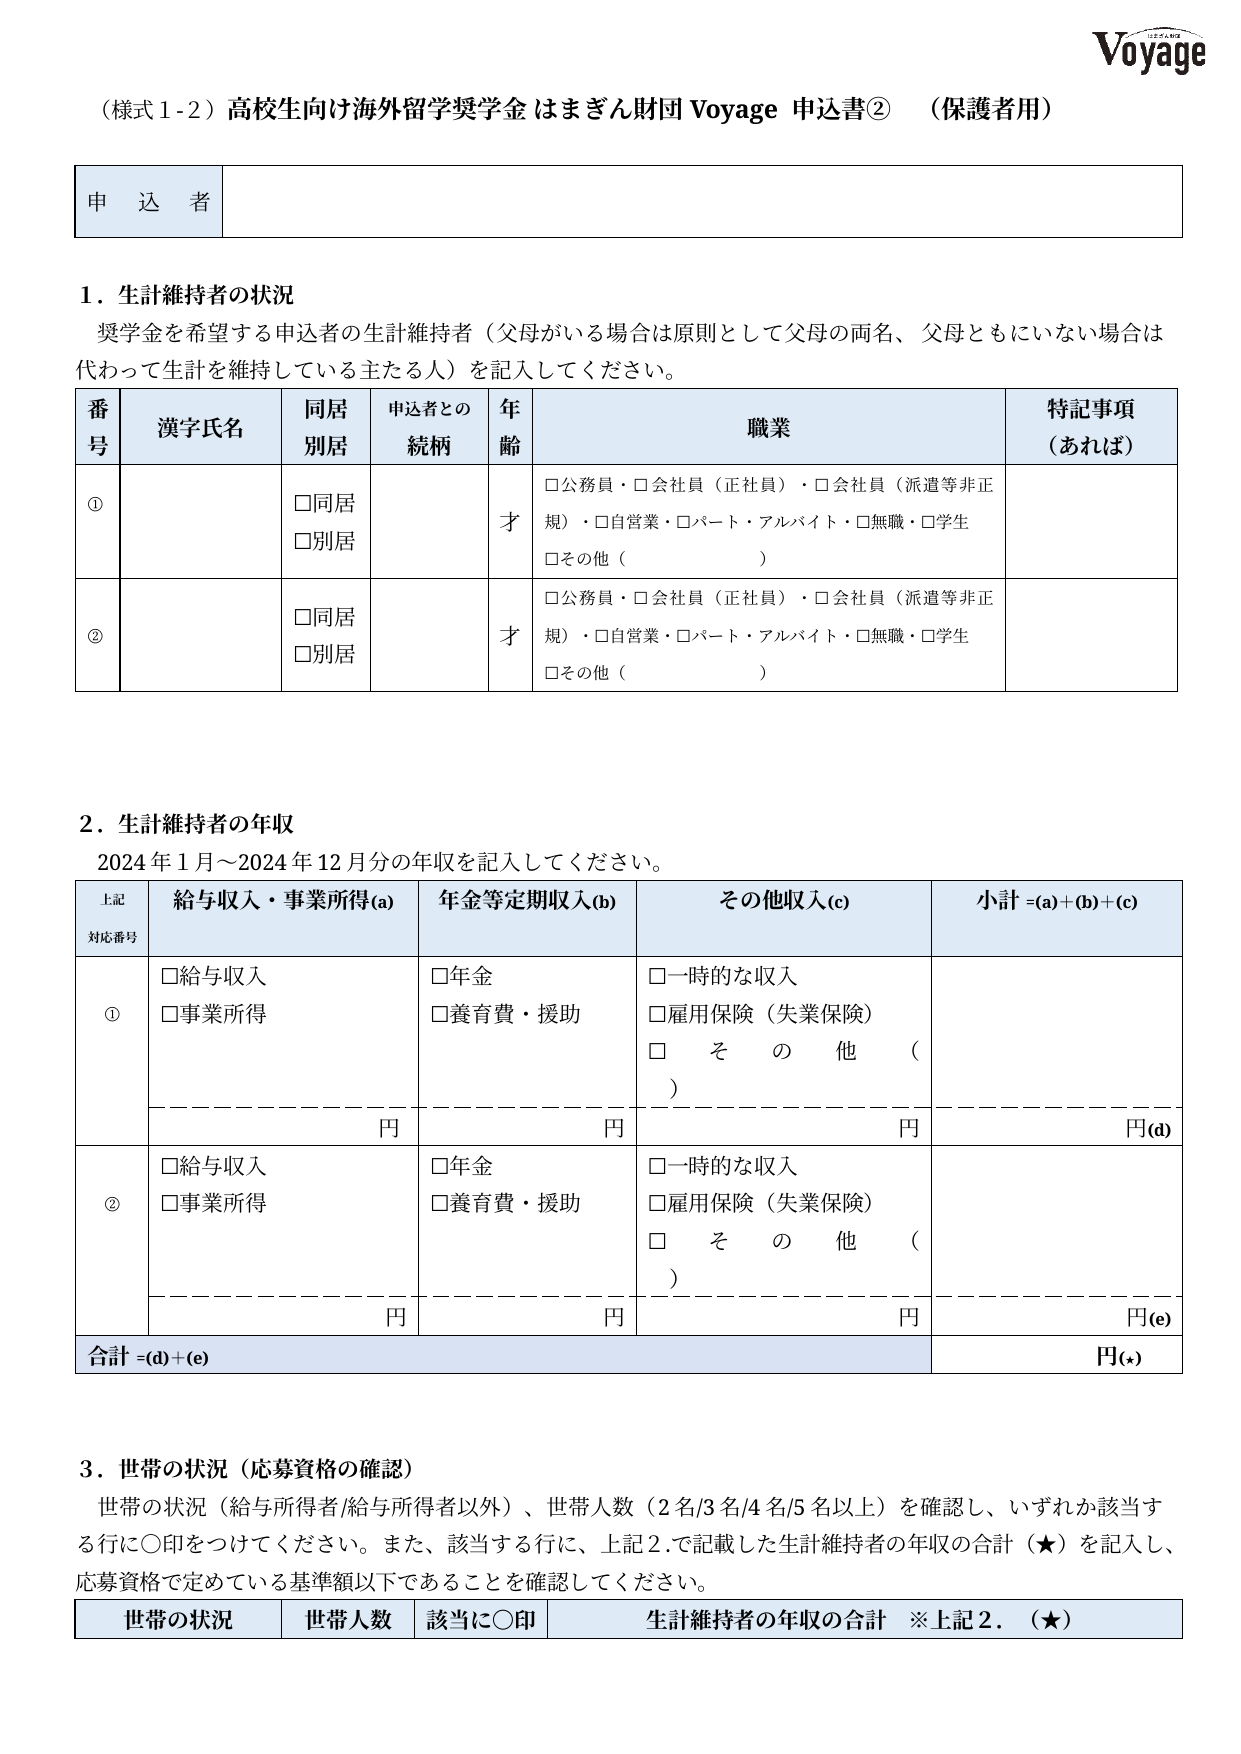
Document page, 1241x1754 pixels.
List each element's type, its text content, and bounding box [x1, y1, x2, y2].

table_header 世帯の状況 [76, 1600, 281, 1638]
table_header 漢字氏名 [121, 389, 281, 464]
table_cell 円 [149, 1107, 418, 1145]
table_cell 円 [419, 1107, 636, 1145]
table_cell [932, 957, 1182, 1107]
text ３．世帯の状況（応募資格の確認） [75, 1449, 1165, 1487]
table_cell 公務員・会社員（正社員）・会社員（派遣等非正規）・自営業・パート・アルバイト・無職・学生 その他（ ） [533, 465, 1005, 577]
table_cell 合計 =(d)＋(e) [76, 1336, 931, 1373]
table_header 小計 =(a)＋(b)＋(c) [932, 881, 1182, 956]
table_cell [76, 465, 119, 577]
table_header 生計維持者の年収の合計 ※上記２．（★） [548, 1600, 1182, 1638]
table_cell ② [76, 1146, 148, 1335]
table_header [223, 166, 1182, 237]
table_cell [932, 1146, 1182, 1296]
table_header 年金等定期収入(b) [419, 881, 636, 956]
table_cell 才 [489, 465, 532, 577]
text 奨学金を希望する申込者の生計維持者（父母がいる場合は原則として父母の両名、父母ともにいない場合は代わって生計を維持している主たる人）を記入してください。 [75, 313, 1165, 388]
table_cell 才 [489, 579, 532, 691]
table_header 番号 [76, 389, 119, 464]
text 2024年１月～2024年12月分の年収を記入してください。 [75, 842, 1165, 879]
table_header 同居 別居 [282, 389, 370, 464]
table_header 申込者との続柄 [371, 389, 488, 464]
table_cell 同居 別居 [282, 465, 370, 577]
table_cell [121, 579, 281, 691]
table_cell 同居 別居 [282, 579, 370, 691]
table_cell 年金 養育費・援助 [419, 1146, 636, 1296]
table_header 該当に〇印 [415, 1600, 547, 1638]
table_cell [1006, 465, 1177, 577]
text １．生計維持者の状況 [75, 275, 1165, 313]
table_cell 給与収入 事業所得 [149, 957, 418, 1107]
table_cell 円 [637, 1296, 931, 1335]
table_header 職業 [533, 389, 1005, 464]
table_header その他収入(c) [637, 881, 931, 956]
table_cell 一時的な収入 雇用保険（失業保険） その他（ ） [637, 957, 931, 1107]
table_cell ① [76, 957, 148, 1145]
table_cell 円 [419, 1296, 636, 1335]
table_cell [1006, 579, 1177, 691]
table_cell [371, 579, 488, 691]
table_cell 一時的な収入 雇用保険（失業保険） その他（ ） [637, 1146, 931, 1296]
table_cell 円(e) [932, 1296, 1182, 1335]
table_cell ② [76, 579, 119, 691]
text 世帯の状況（給与所得者/給与所得者以外）、世帯人数（2名/3名/4名/5名以上）を確認し、いずれか該当する行に○印をつけてください。また、該当する行に、上記２.で記載した生計維持者の年収の合計（★）を記入し、応募資格で定めている基準額以下であることを確認してください。 [75, 1487, 1165, 1599]
picture [1092, 27, 1206, 75]
table_cell 円 [149, 1296, 418, 1335]
table_header 申込者 [76, 166, 222, 237]
table_cell 公務員・会社員（正社員）・会社員（派遣等非正規）・自営業・パート・アルバイト・無職・学生 その他（ ） [533, 579, 1005, 691]
table_header 年齢 [489, 389, 532, 464]
table_cell 円(★) [932, 1336, 1182, 1373]
text ２．生計維持者の年収 [75, 804, 1165, 842]
table_cell 円 [637, 1107, 931, 1145]
table_cell [371, 465, 488, 577]
table_header 特記事項 （あれば） [1006, 389, 1177, 464]
table_header 給与収入・事業所得(a) [149, 881, 418, 956]
table_cell 給与収入 事業所得 [149, 1146, 418, 1296]
text （様式１-２）高校生向け海外留学奨学金 はまぎん財団 Voyage 申込書② （保護者用） [89, 89, 1167, 127]
table_cell 年金 養育費・援助 [419, 957, 636, 1107]
table_cell 円(d) [932, 1107, 1182, 1145]
table_cell [121, 465, 281, 577]
table_header 上記 対応番号 [76, 881, 148, 956]
table_header 世帯人数 [282, 1600, 414, 1638]
